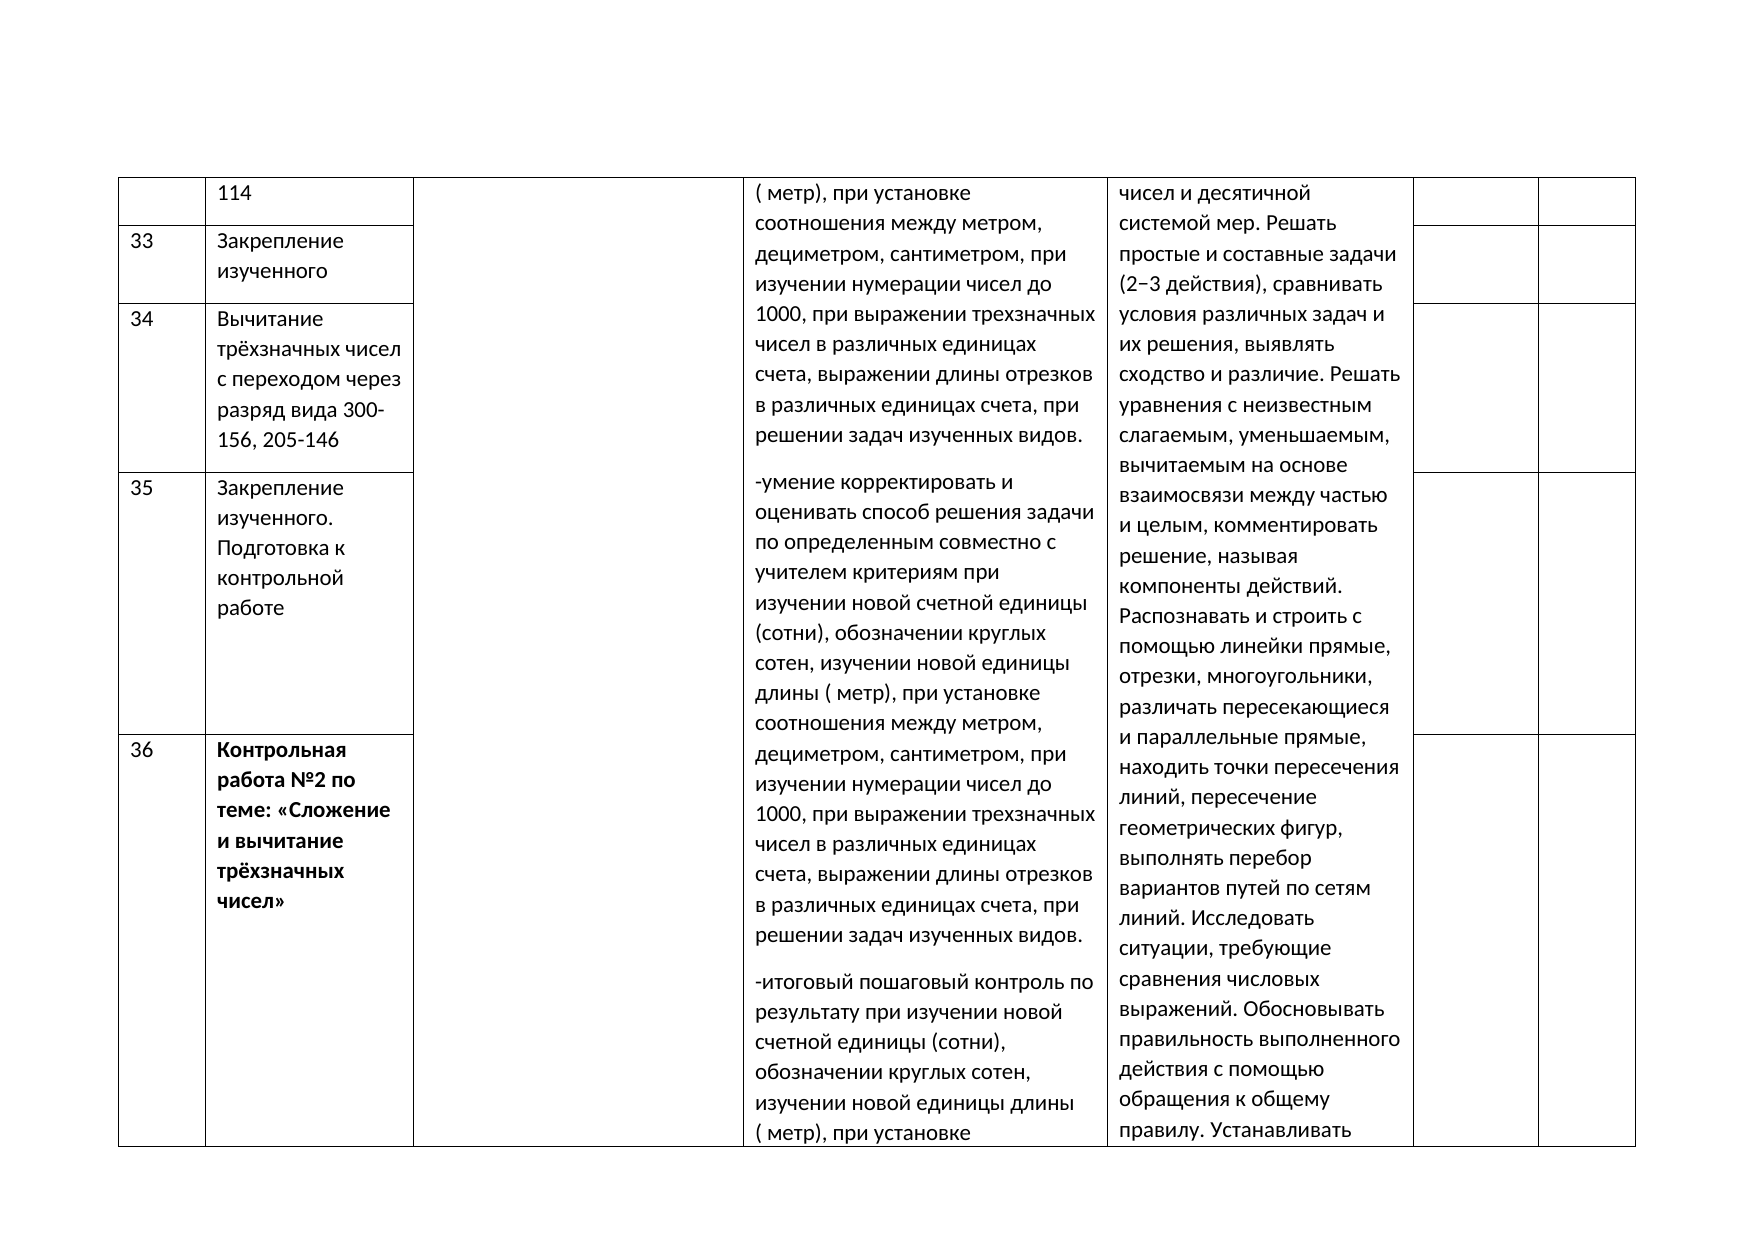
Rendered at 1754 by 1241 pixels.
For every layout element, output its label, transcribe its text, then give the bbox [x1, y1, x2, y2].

table_cell [1539, 473, 1635, 734]
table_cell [206, 735, 413, 1146]
table_cell 34 [119, 304, 205, 472]
table_cell [1414, 304, 1538, 472]
table_cell [1539, 226, 1635, 303]
table_cell [1414, 226, 1538, 303]
table_cell 36 [119, 735, 205, 1146]
table_cell [1539, 178, 1635, 225]
table_cell Вычитание трёхзначных чисел с переходом через разряд вида 300-156, 205-146 [206, 304, 413, 472]
table_cell [1539, 304, 1635, 472]
table_cell 33 [119, 226, 205, 303]
table_cell [1539, 735, 1635, 1146]
table_cell [1414, 735, 1538, 1146]
table_cell [1414, 178, 1538, 225]
table_cell Закрепление изученного [206, 226, 413, 303]
table_cell 32 [119, 178, 205, 225]
table_cell 35 [119, 473, 205, 734]
table_cell [1414, 473, 1538, 734]
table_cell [206, 178, 413, 225]
table_cell Закрепление изученного. Подготовка к контрольной работе [206, 473, 413, 734]
